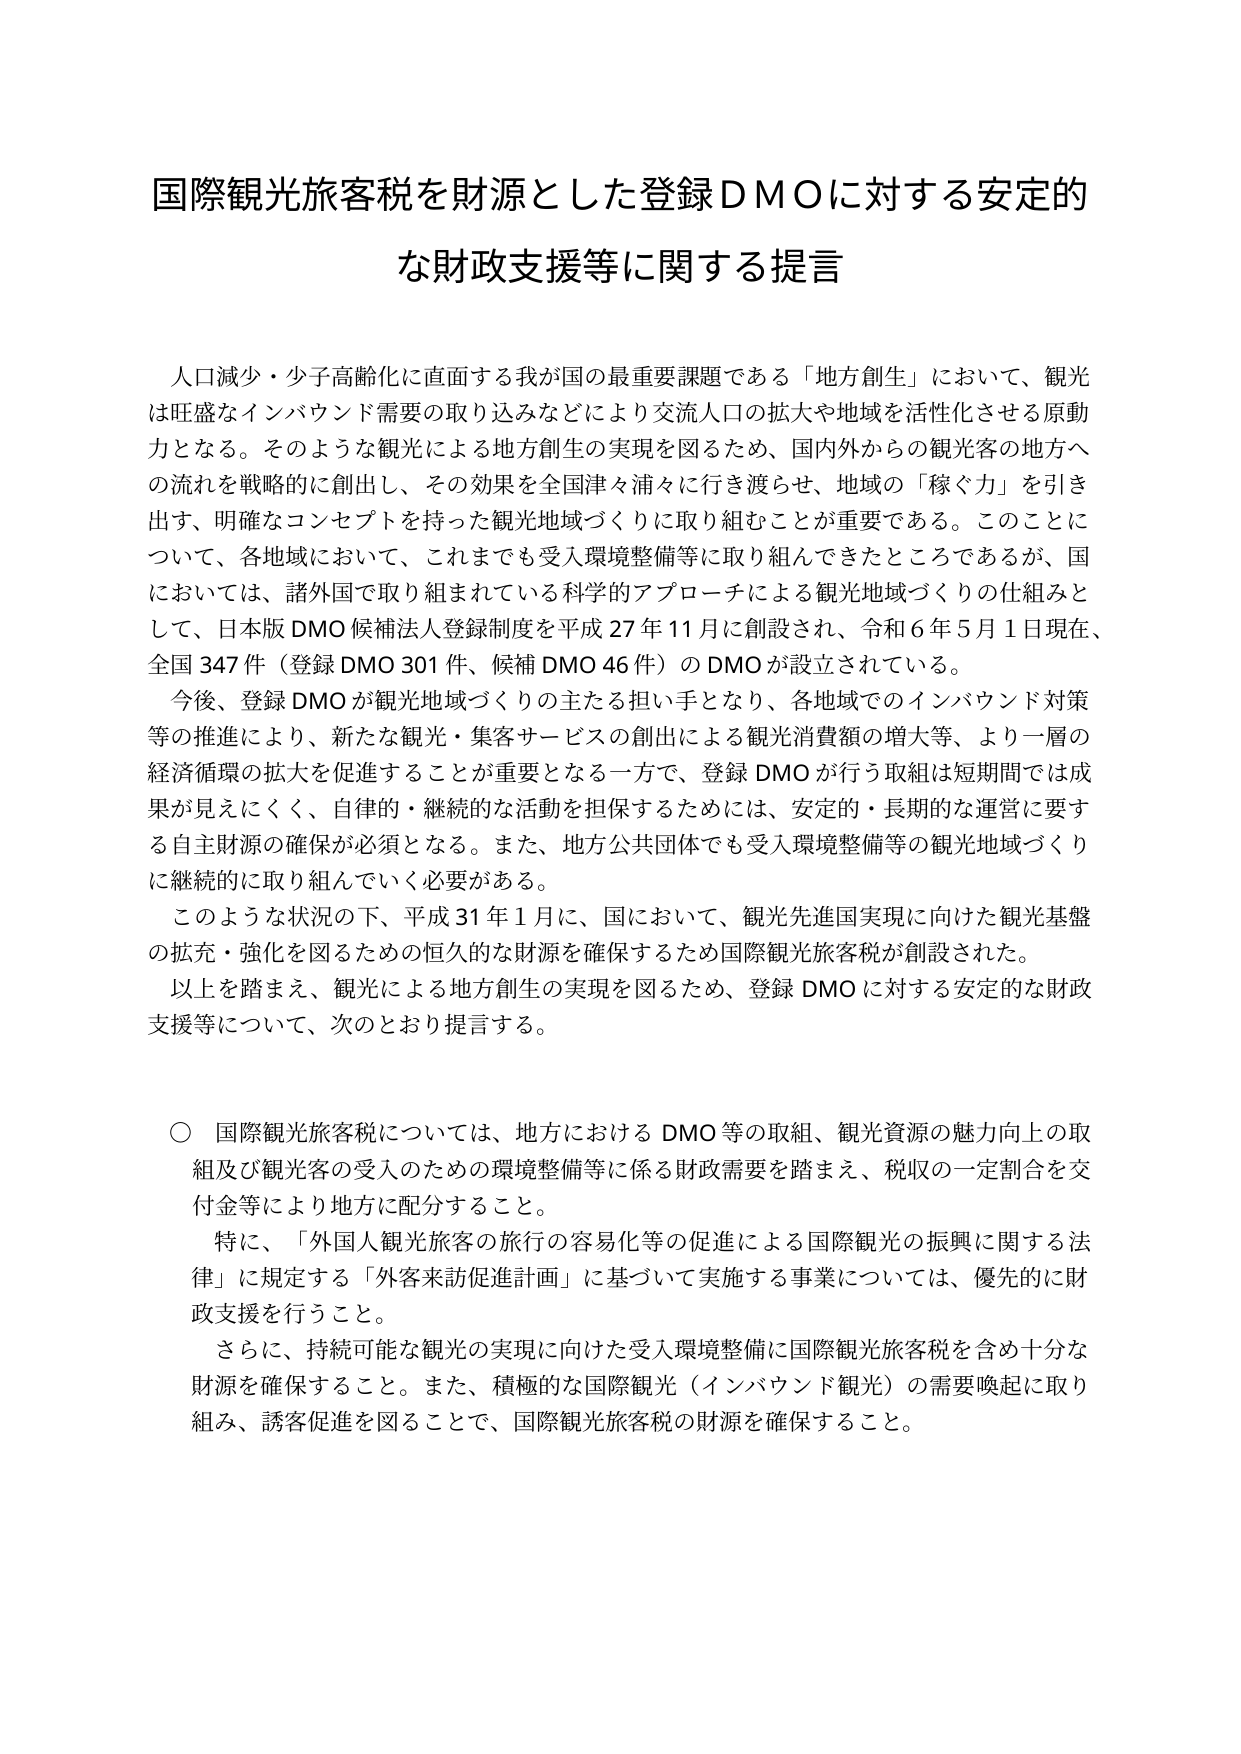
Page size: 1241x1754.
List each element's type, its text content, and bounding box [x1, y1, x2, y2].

text 以上を踏まえ、観光による地方創生の実現を図るため、登録DMOに対する安定的な財政支援等について、次のとおり提言する。 [148, 970, 1092, 1042]
text 今後、登録DMOが観光地域づくりの主たる担い手となり、各地域でのインバウンド対策等の推進により、新たな観光・集客サービスの創出による観光消費額の増大等、より一層の経済循環の拡大を促進することが重要となる一方で、登録DMOが行う取組は短期間では成果が見えにくく、自律的・継続的な活動を担保するためには、安定的・長期的な運営に要する自主財源の確保が必須となる。また、地方公共団体でも受入環境整備等の観光地域づくりに継続的に取り組んでいく必要がある。 [148, 682, 1092, 898]
text 〇 国際観光旅客税については、地方におけるDMO等の取組、観光資源の魅力向上の取組及び観光客の受入のための環境整備等に係る財政需要を踏まえ、税収の一定割合を交付金等により地方に配分すること。 [169, 1114, 1092, 1222]
text このような状況の下、平成31年１月に、国において、観光先進国実現に向けた観光基盤の拡充・強化を図るための恒久的な財源を確保するため国際観光旅客税が創設された。 [148, 898, 1092, 970]
text 国際観光旅客税を財源とした登録ＤＭＯに対する安定的な財政支援等に関する提言 [148, 156, 1092, 300]
text 特に、「外国人観光旅客の旅行の容易化等の促進による国際観光の振興に関する法律」に規定する「外客来訪促進計画」に基づいて実施する事業については、優先的に財政支援を行うこと。 [191, 1222, 1092, 1330]
text さらに、持続可能な観光の実現に向けた受入環境整備に国際観光旅客税を含め十分な財源を確保すること。また、積極的な国際観光（インバウンド観光）の需要喚起に取り組み、誘客促進を図ることで、国際観光旅客税の財源を確保すること。 [191, 1330, 1092, 1438]
text 人口減少・少子高齢化に直面する我が国の最重要課題である「地方創生」において、観光は旺盛なインバウンド需要の取り込みなどにより交流人口の拡大や地域を活性化させる原動力となる。そのような観光による地方創生の実現を図るため、国内外からの観光客の地方への流れを戦略的に創出し、その効果を全国津々浦々に行き渡らせ、地域の「稼ぐ力」を引き出す、明確なコンセプトを持った観光地域づくりに取り組むことが重要である。このことについて、各地域において、これまでも受入環境整備等に取り組んできたところであるが、国においては、諸外国で取り組まれている科学的アプローチによる観光地域づくりの仕組みとして、日本版DMO候補法人登録制度を平成27年11月に創設され、令和６年５月１日現在、全国 347件（登録DMO 301件、候補DMO 46件）のDMOが設立されている。 [148, 357, 1092, 682]
